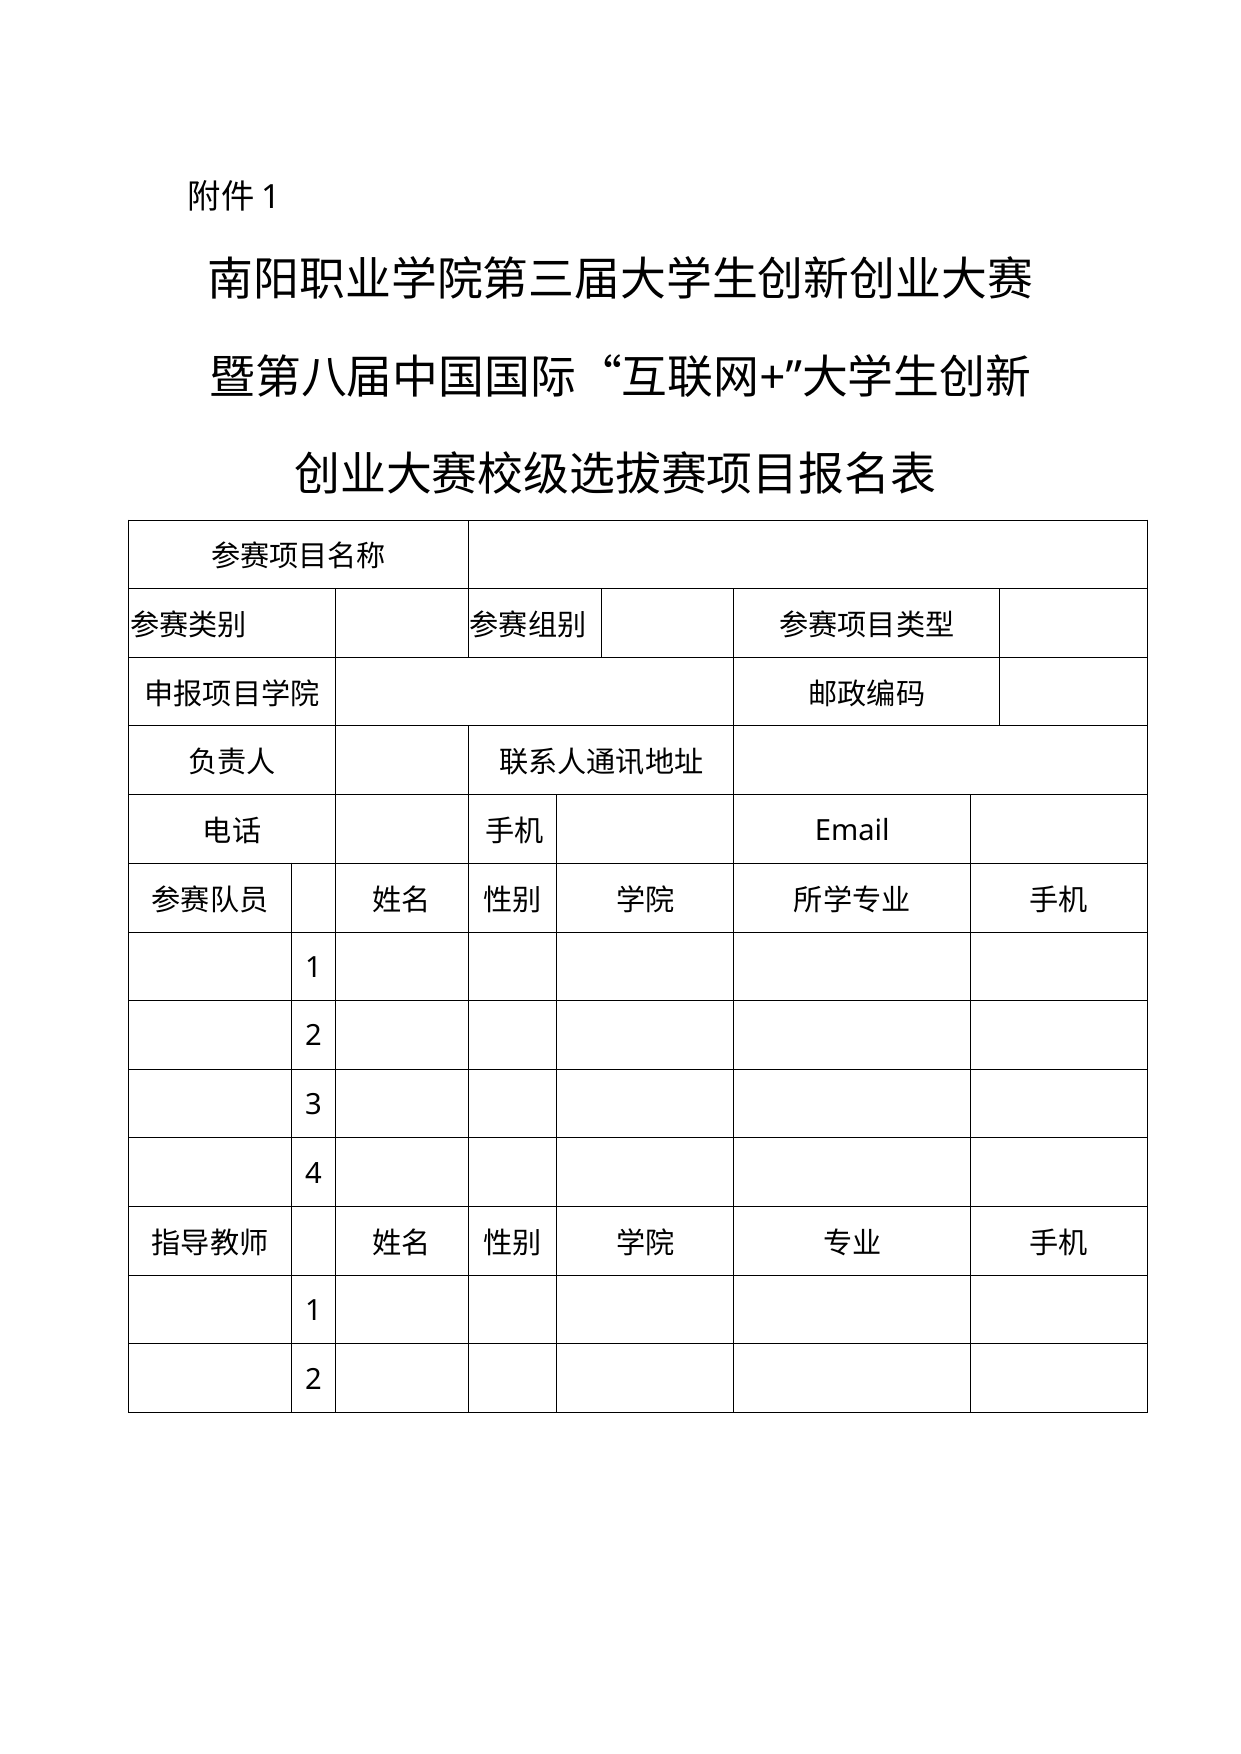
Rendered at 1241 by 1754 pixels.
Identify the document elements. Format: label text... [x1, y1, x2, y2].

table_cell [292, 1207, 335, 1274]
table_cell [336, 1070, 468, 1137]
table_cell [336, 933, 468, 1000]
table_cell [734, 1276, 970, 1343]
table_cell 参赛队员 [129, 864, 291, 931]
table_cell [336, 1138, 468, 1206]
table_cell 参赛组别 [469, 589, 601, 657]
table_cell [469, 1070, 556, 1137]
table_cell Email [734, 795, 970, 863]
table_cell [336, 795, 468, 863]
table_cell [336, 658, 733, 725]
table_cell [129, 1276, 291, 1343]
table_cell [557, 1001, 733, 1069]
table_cell [734, 1001, 970, 1069]
table_cell [734, 726, 1147, 794]
text 附件1 [187, 162, 1053, 227]
table_cell [129, 1070, 291, 1137]
table_cell [602, 589, 733, 657]
table_cell [469, 1344, 556, 1412]
table_cell [336, 589, 468, 657]
table_cell [971, 1276, 1147, 1343]
table_cell [129, 1344, 291, 1412]
table_cell 联系人通讯地址 [469, 726, 733, 794]
table_cell [971, 1344, 1147, 1412]
table_cell [734, 933, 970, 1000]
table_cell [557, 1344, 733, 1412]
table_cell [336, 1001, 468, 1069]
table_cell [469, 1001, 556, 1069]
table_cell [336, 726, 468, 794]
table_cell 所学专业 [734, 864, 970, 931]
table_cell 学院 [557, 1207, 733, 1274]
table_cell 2 [292, 1001, 335, 1069]
table_cell 申报项目学院 [129, 658, 335, 725]
table_cell [336, 1344, 468, 1412]
table_cell 专业 [734, 1207, 970, 1274]
table_cell 邮政编码 [734, 658, 999, 725]
table_cell [336, 1276, 468, 1343]
table_cell 性别 [469, 864, 556, 931]
table_cell [129, 1138, 291, 1206]
table_cell [971, 1138, 1147, 1206]
table_cell [469, 933, 556, 1000]
table_cell [971, 1001, 1147, 1069]
table_cell [971, 1070, 1147, 1137]
table_cell [469, 1138, 556, 1206]
table_cell [129, 1001, 291, 1069]
table_cell [557, 1138, 733, 1206]
table_cell 1 [292, 1276, 335, 1343]
table_cell [557, 933, 733, 1000]
table_cell [557, 1070, 733, 1137]
table_cell 电话 [129, 795, 335, 863]
table_cell [557, 795, 733, 863]
table_cell [971, 933, 1147, 1000]
table_cell 参赛项目类型 [734, 589, 999, 657]
table_cell 4 [292, 1138, 335, 1206]
table_cell [734, 1138, 970, 1206]
table_cell [734, 1344, 970, 1412]
table_cell [129, 933, 291, 1000]
text 南阳职业学院第三届大学生创新创业大赛暨第八届中国国际“互联网+”大学生创新创业大赛校级选拔赛项目报名表 [187, 227, 1053, 519]
table_cell [971, 795, 1147, 863]
table_cell 姓名 [336, 1207, 468, 1274]
table_cell 1 [292, 933, 335, 1000]
table_cell [1000, 589, 1147, 657]
table_cell 姓名 [336, 864, 468, 931]
table_cell 负责人 [129, 726, 335, 794]
table_cell 指导教师 [129, 1207, 291, 1274]
table_cell 参赛类别 [129, 589, 335, 657]
table_cell 手机 [971, 1207, 1147, 1274]
table_cell [557, 1276, 733, 1343]
table_cell 性别 [469, 1207, 556, 1274]
table_cell 学院 [557, 864, 733, 931]
table_cell [292, 864, 335, 931]
table_cell 2 [292, 1344, 335, 1412]
table_cell [734, 1070, 970, 1137]
table_cell 手机 [971, 864, 1147, 931]
table_cell 3 [292, 1070, 335, 1137]
table_cell [469, 1276, 556, 1343]
table_header [469, 521, 1147, 588]
table_cell [1000, 658, 1147, 725]
table_cell 手机 [469, 795, 556, 863]
table_header 参赛项目名称 [129, 521, 468, 588]
